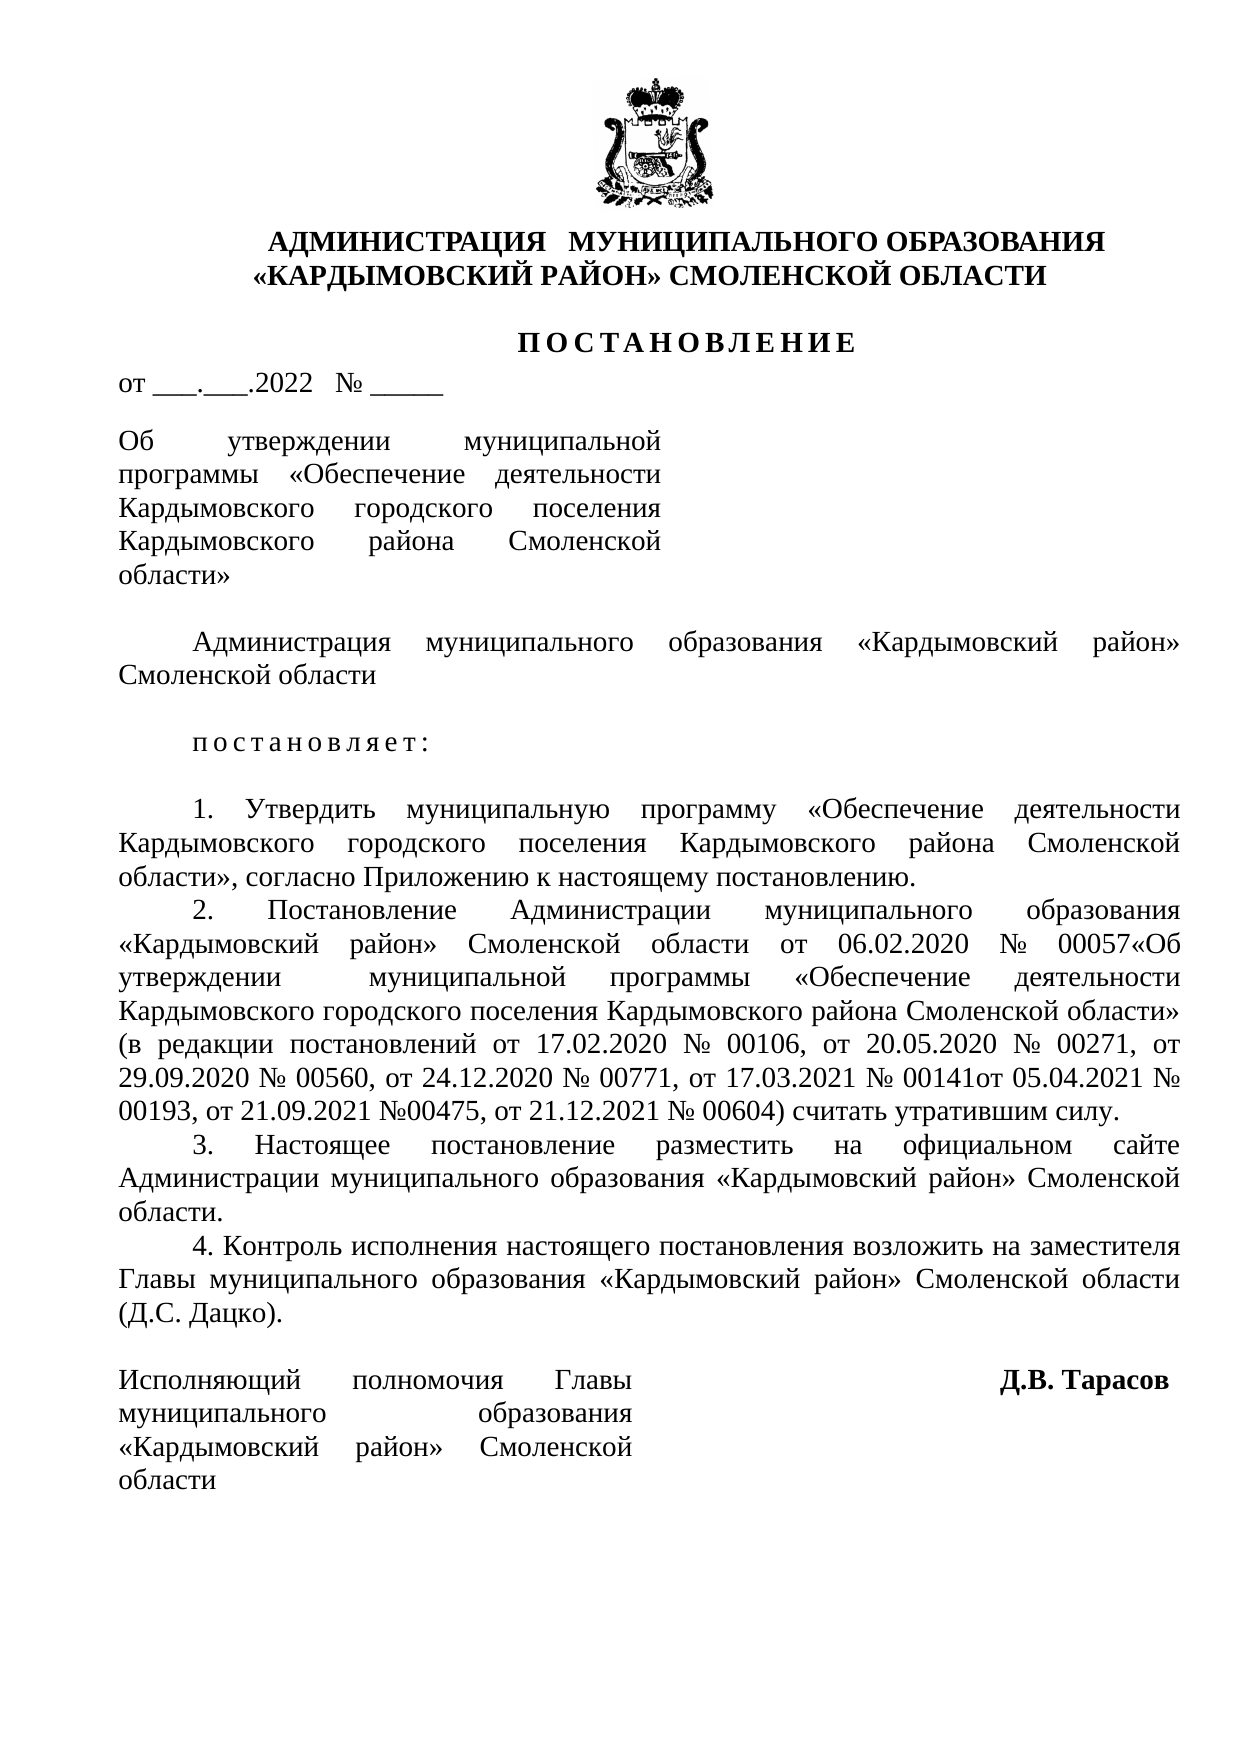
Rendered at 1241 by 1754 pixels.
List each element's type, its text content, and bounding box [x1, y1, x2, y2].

text 3. Настоящее постановление разместить на официальном сайте Администрации муниципального образования «Кардымовский район» Смоленской области. [118, 1127, 1181, 1228]
subtitle ПОСТАНОВЛЕНИЕ [118, 325, 1181, 359]
text «КАРДЫМОВСКИЙ РАЙОН» СМОЛЕНСКОЙ ОБЛАСТИ [118, 258, 1181, 292]
table_header Исполняющий полномочия Главы муниципального образования «Кардымовский район» Смоленской области [107, 1362, 644, 1496]
text Администрация муниципального образования «Кардымовский район» Смоленской области [118, 624, 1181, 691]
text Об утверждении муниципальной программы «Обеспечение деятельности Кардымовского городского поселения Кардымовского района Смоленской области» [118, 423, 661, 590]
text 4. Контроль исполнения настоящего постановления возложить на заместителя Главы муниципального образования «Кардымовский район» Смоленской области (Д.С. Дацко). [118, 1228, 1181, 1328]
subtitle АДМИНИСТРАЦИЯ МУНИЦИПАЛЬНОГО ОБРАЗОВАНИЯ [118, 224, 1181, 258]
table_header Д.В. Тарасов [644, 1362, 1181, 1496]
text 1. Утвердить муниципальную программу «Обеспечение деятельности Кардымовского городского поселения Кардымовского района Смоленской области», согласно Приложению к настоящему постановлению. [118, 792, 1181, 892]
picture [591, 76, 714, 212]
text от ___.___.2022 № _____ [118, 365, 1181, 398]
text постановляет: [118, 724, 1181, 758]
text 2. Постановление Администрации муниципального образования «Кардымовский район» Смоленской области от 06.02.2020 № 00057«Об утверждении муниципальной программы «Обеспечение деятельности Кардымовского городского поселения Кардымовского района Смоленской области» (в редакции постановлений от 17.02.2020 № 00106, от 20.05.2020 № 00271, от 29.09.2020 № 00560, от 24.12.2020 № 00771, от 17.03.2021 № 00141от 05.04.2021 № 00193, от 21.09.2021 №00475, от 21.12.2021 № 00604) считать утратившим силу. [118, 892, 1181, 1127]
